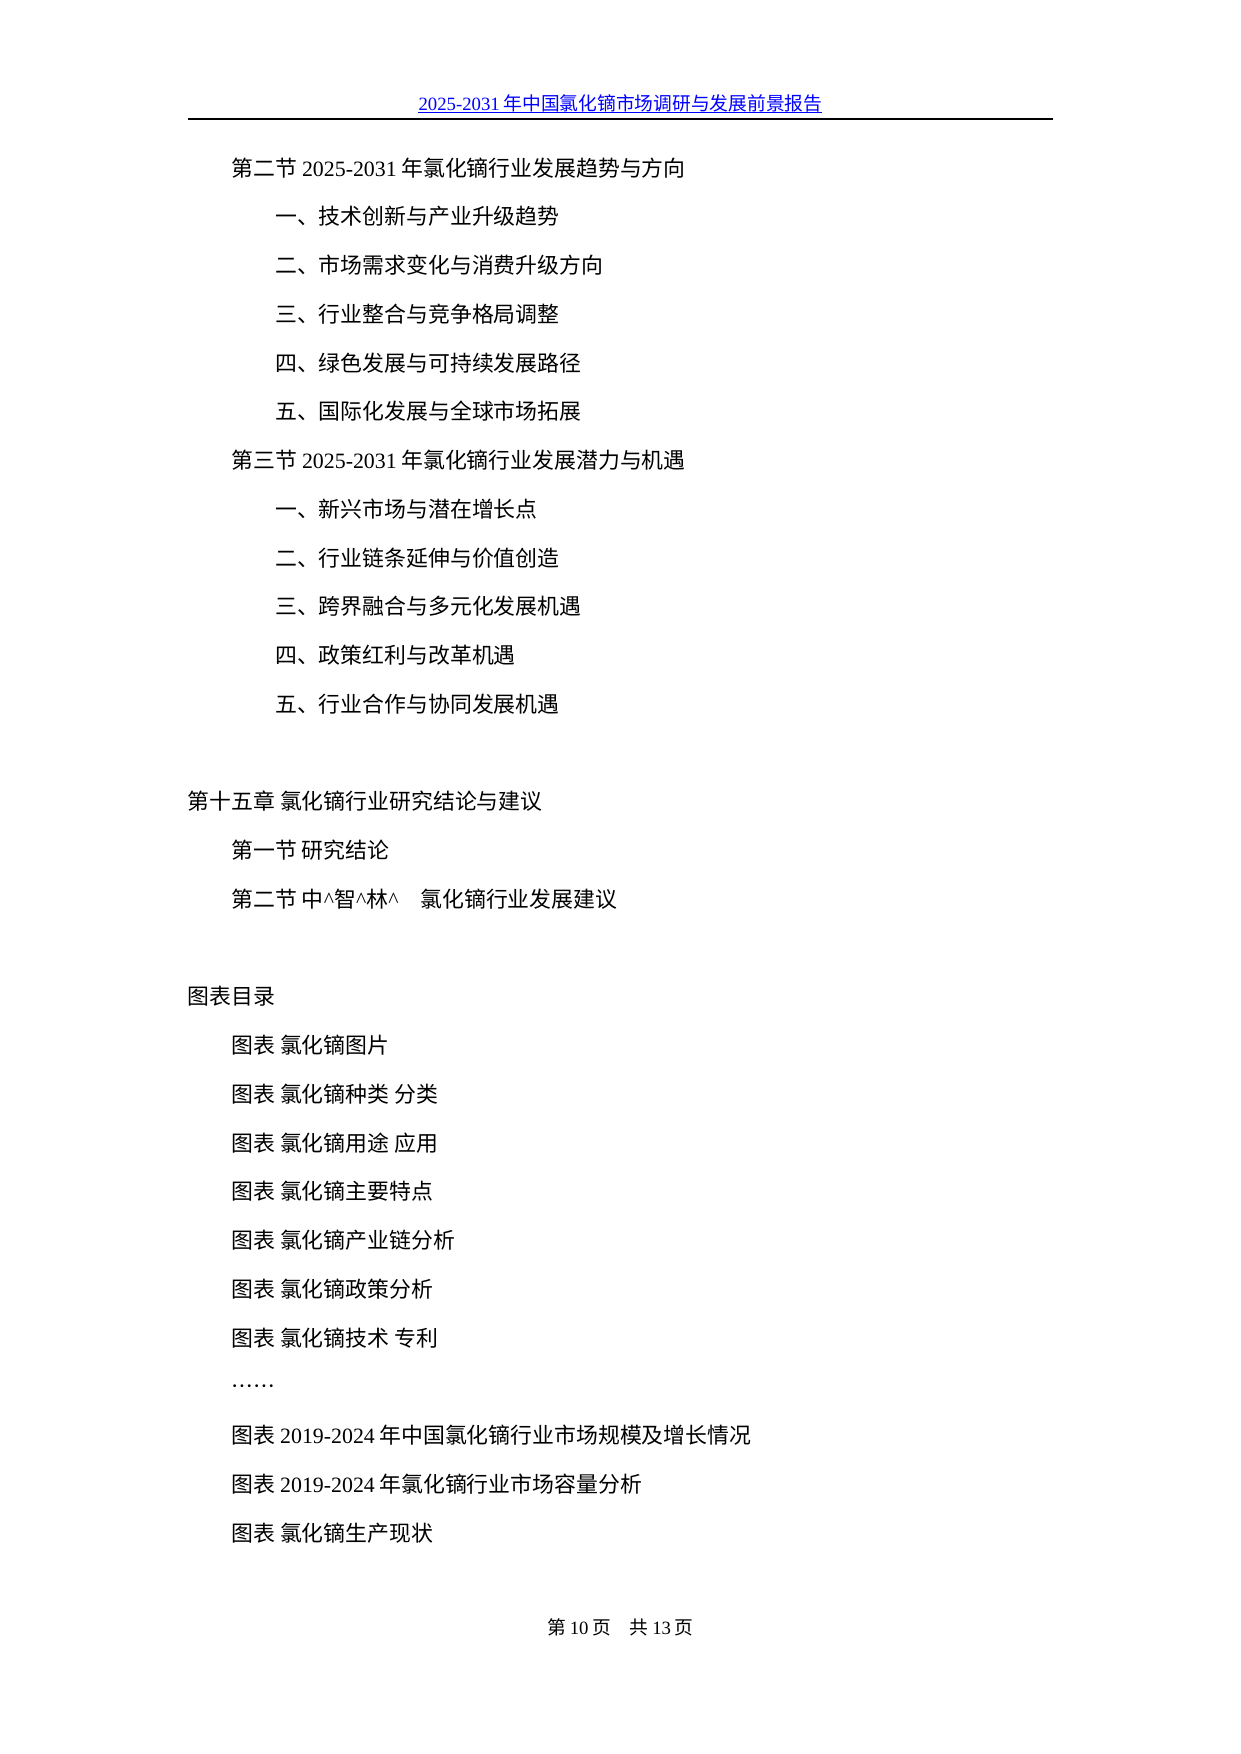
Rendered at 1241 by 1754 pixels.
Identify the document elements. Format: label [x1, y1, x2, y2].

text [187, 150, 1053, 1548]
